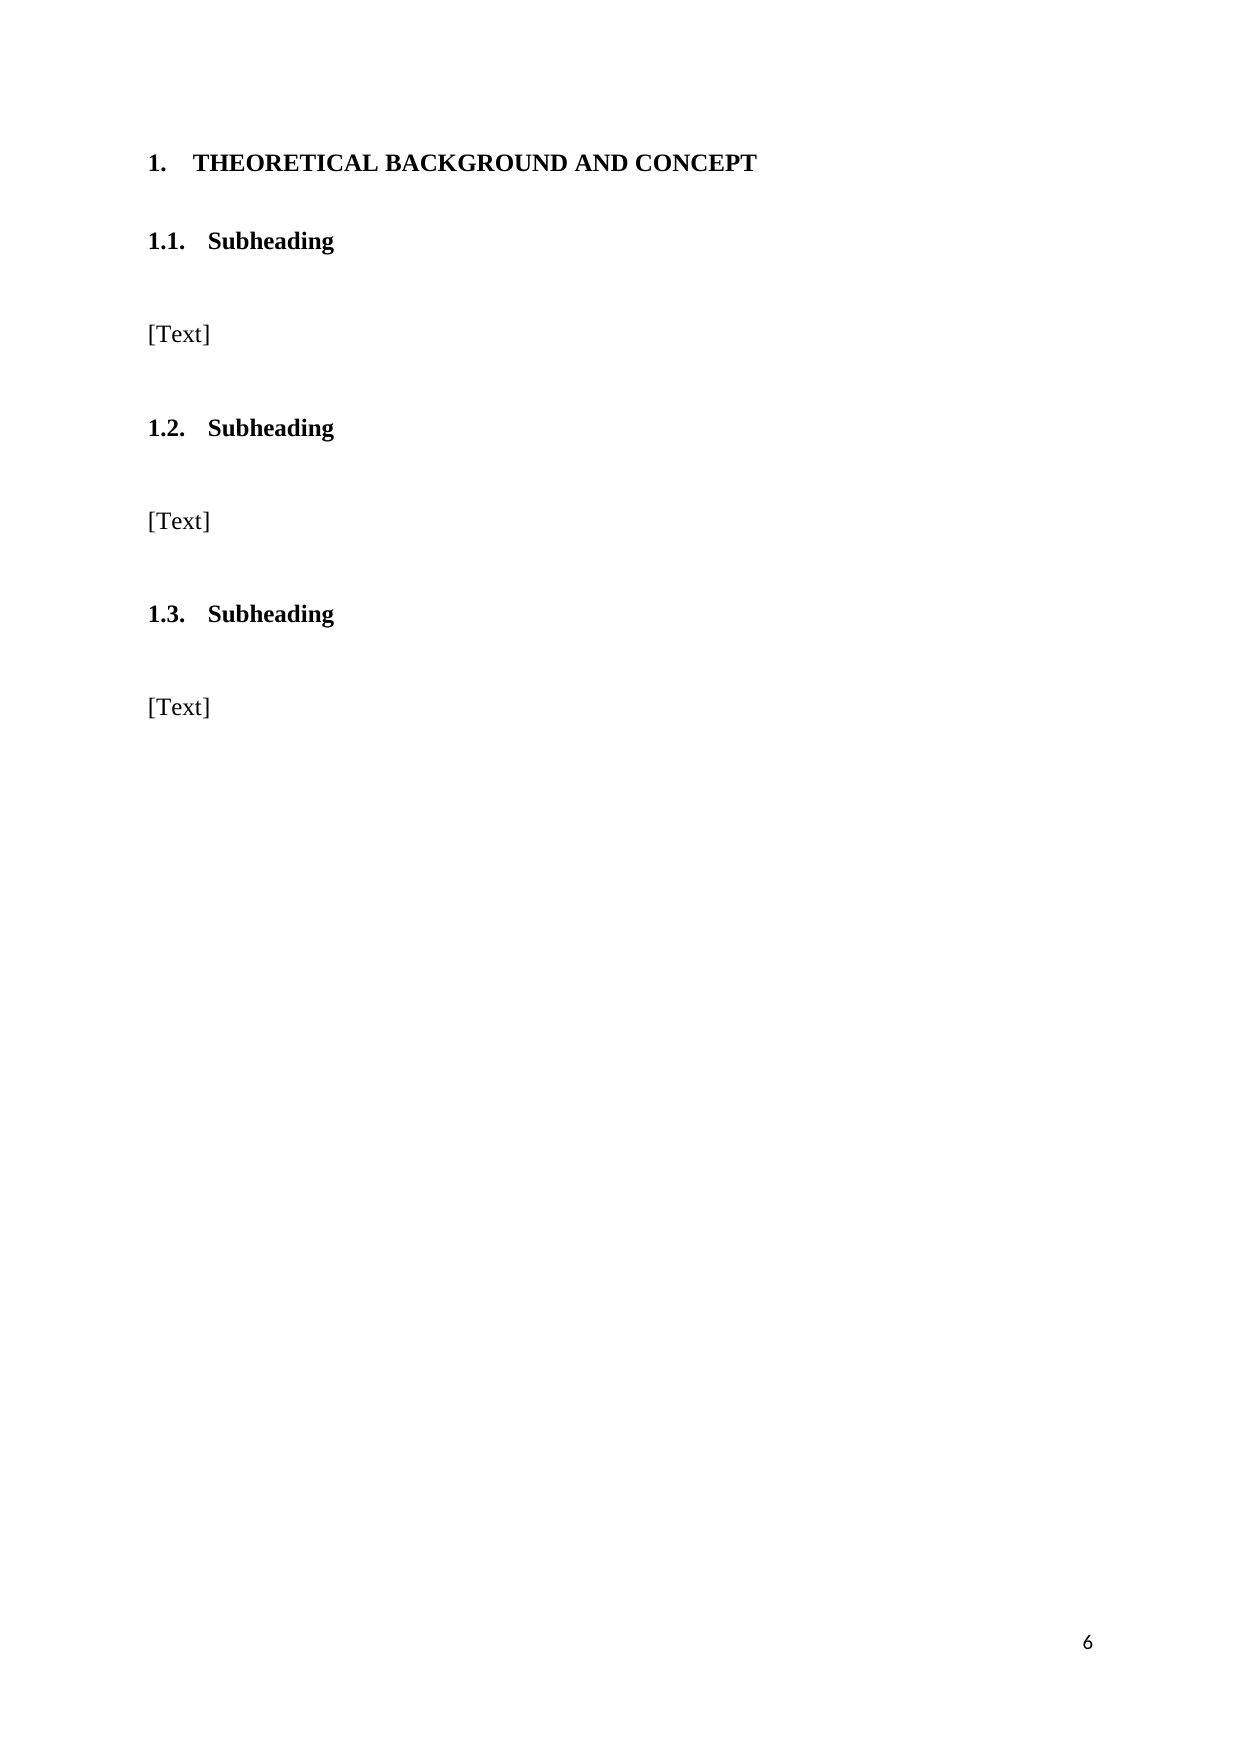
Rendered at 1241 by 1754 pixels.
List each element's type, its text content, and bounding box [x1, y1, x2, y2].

text [Text] [148, 319, 1093, 348]
subtitle Subheading [148, 599, 1093, 628]
text [Text] [148, 506, 1093, 534]
subtitle Theoretical background and concept [148, 148, 1093, 176]
text [Text] [148, 692, 1093, 721]
subtitle Subheading [148, 226, 1093, 255]
subtitle Subheading [148, 413, 1093, 441]
